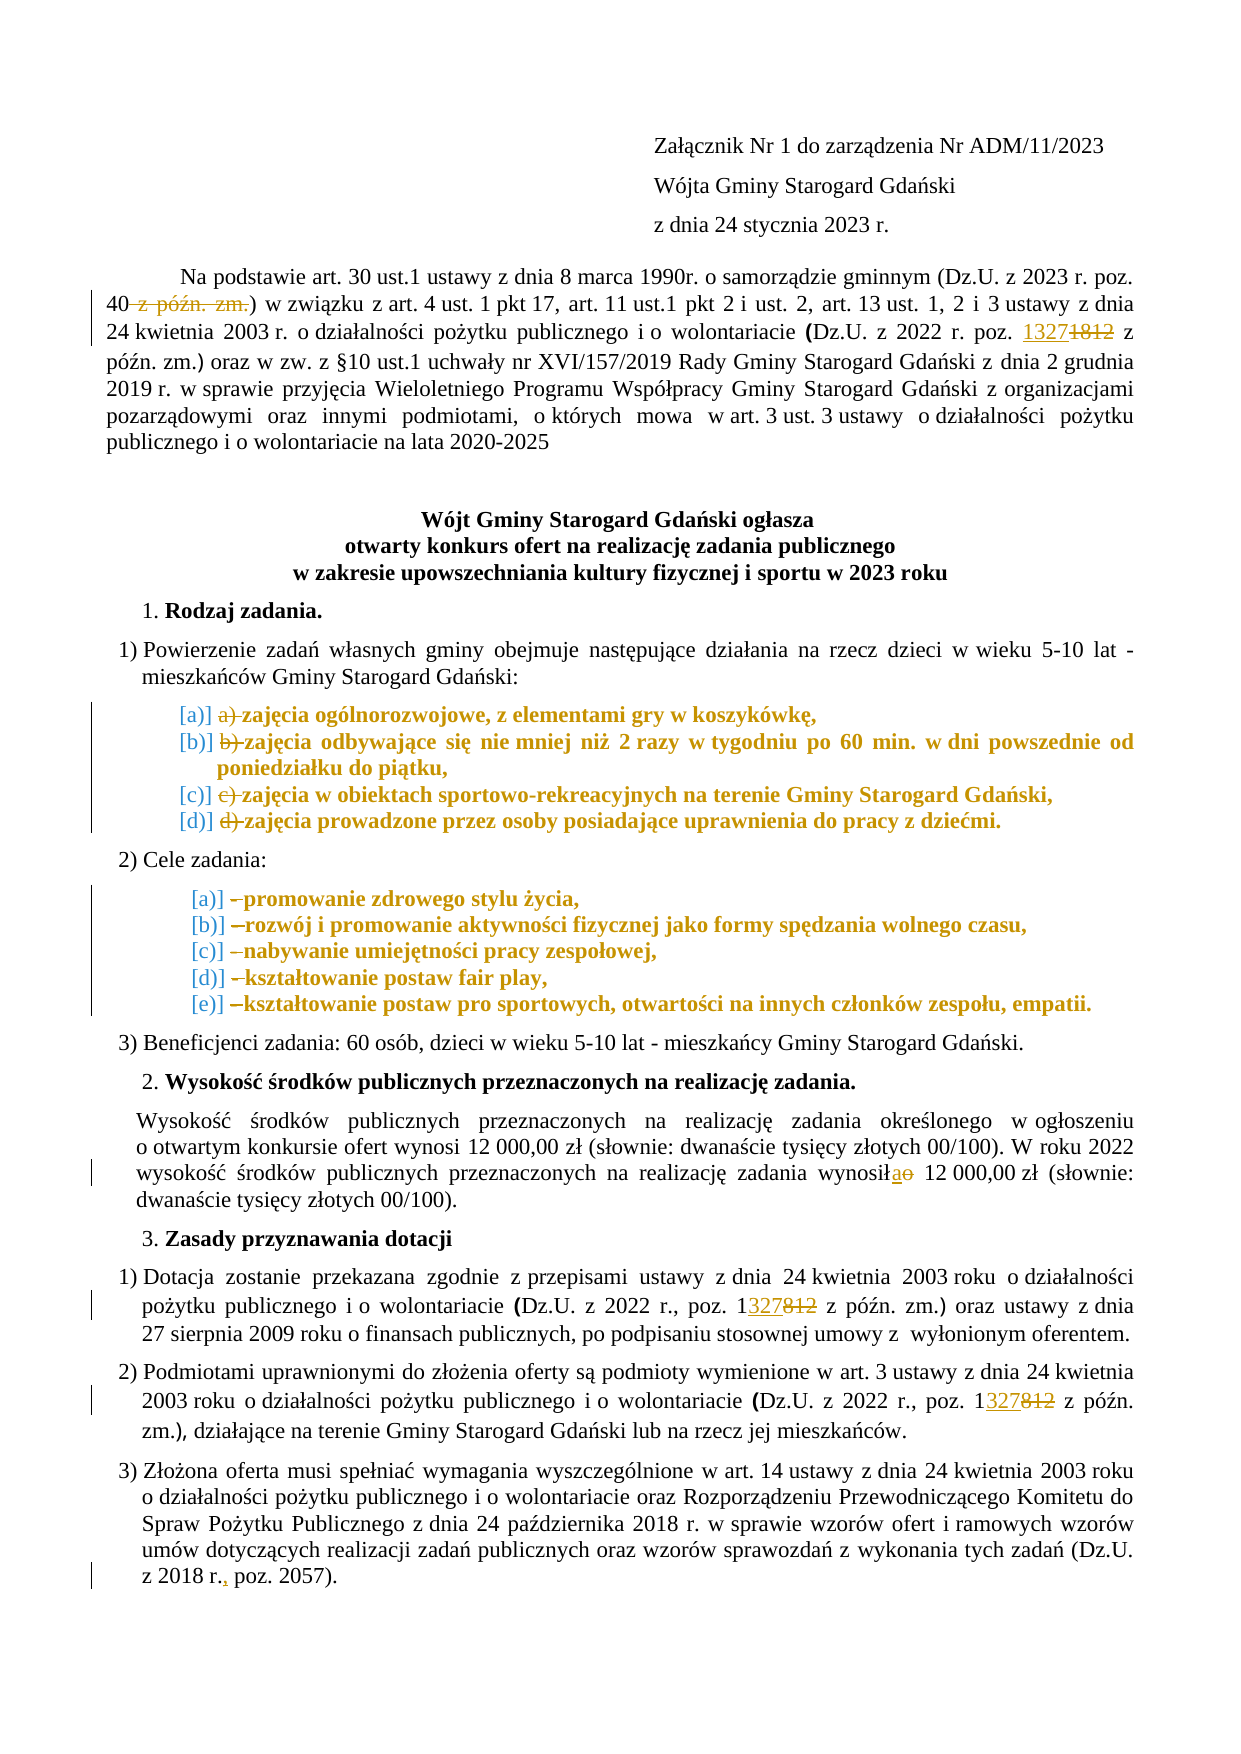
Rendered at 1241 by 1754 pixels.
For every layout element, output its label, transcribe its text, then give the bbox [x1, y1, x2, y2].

list kształtowanie postaw fair play, [191, 964, 1134, 990]
text 1. Rodzaj zadania. [106, 597, 1134, 624]
text 2. Wysokość środków publicznych przeznaczonych na realizację zadania. [106, 1068, 1134, 1094]
list nabywanie umiejętności pracy zespołowej, [191, 937, 1134, 964]
list rozwój i promowanie aktywności fizycznej jako formy spędzania wolnego czasu, [191, 911, 1134, 937]
text 2) Podmiotami uprawnionymi do złożenia oferty są podmioty wymienione w art. 3 ustawy z dnia 24 kwietnia 2003 roku o działalności pożytku publicznego i o wolontariacie (Dz.U. z 2022 r., poz. 1 z późn. zm.), działające na terenie Gminy Starogard Gdański lub na rzecz jej mieszkańców. [118, 1358, 1134, 1444]
text 1) Dotacja zostanie przekazana zgodnie z przepisami ustawy z dnia 24 kwietnia 2003 roku o działalności pożytku publicznego i o wolontariacie (Dz.U. z 2022 r., poz. 1 z późn. zm.) oraz ustawy z dnia 27 sierpnia 2009 roku o finansach publicznych, po podpisaniu stosownej umowy z wyłonionym oferentem. [118, 1263, 1134, 1346]
list zajęcia ogólnorozwojowe, z elementami gry w koszykówkę, [179, 702, 1134, 728]
text Wójt Gminy Starogard Gdański ogłasza otwarty konkurs ofert na realizację zadania publicznego w zakresie upowszechniania kultury fizycznej i sportu w 2023 roku [106, 506, 1134, 585]
text 3) Złożona oferta musi spełniać wymagania wyszczególnione w art. 14 ustawy z dnia 24 kwietnia 2003 roku o działalności pożytku publicznego i o wolontariacie oraz Rozporządzeniu Przewodniczącego Komitetu do Spraw Pożytku Publicznego z dnia 24 października 2018 r. w sprawie wzorów ofert i ramowych wzorów umów dotyczących realizacji zadań publicznych oraz wzorów sprawozdań z wykonania tych zadań (Dz.U. z 2018 r. poz. 2057). [118, 1457, 1134, 1589]
text 3. Zasady przyznawania dotacji [106, 1224, 1134, 1251]
text Wysokość środków publicznych przeznaczonych na realizację zadania określonego w ogłoszeniu o otwartym konkursie ofert wynosi 12 000,00 zł (słownie: dwanaście tysięcy złotych 00/100). W roku 2022 wysokość środków publicznych przeznaczonych na realizację zadania wynosił 12 000,00 zł (słownie: dwanaście tysięcy złotych 00/100). [136, 1107, 1134, 1212]
list kształtowanie postaw pro sportowych, otwartości na innych członków zespołu, empatii. [191, 990, 1134, 1016]
text 3) Beneficjenci zadania: 60 osób, dzieci w wieku 5-10 lat - mieszkańcy Gminy Starogard Gdański. [118, 1029, 1134, 1055]
text 1) Powierzenie zadań własnych gminy obejmuje następujące działania na rzecz dzieci w wieku 5-10 lat - mieszkańców Gminy Starogard Gdański: [118, 636, 1134, 689]
text Załącznik Nr 1 do zarządzenia Nr ADM/11/2023 Wójta Gminy Starogard Gdański z dnia 24 stycznia 2023 r. [653, 132, 1134, 238]
list zajęcia prowadzone przez osoby posiadające uprawnienia do pracy z dziećmi. [179, 807, 1134, 833]
list promowanie zdrowego stylu życia, [191, 885, 1134, 911]
list zajęcia odbywające się nie mniej niż 2 razy w tygodniu po 60 min. w dni powszednie od poniedziałku do piątku, [179, 728, 1134, 781]
text 2) Cele zadania: [118, 846, 1134, 872]
list zajęcia w obiektach sportowo-rekreacyjnych na terenie Gminy Starogard Gdański, [179, 781, 1134, 807]
text Na podstawie art. 30 ust.1 ustawy z dnia 8 marca 1990r. o samorządzie gminnym (Dz.U. z 2023 r. poz. 40) w związku z art. 4 ust. 1 pkt 17, art. 11 ust.1 pkt 2 i ust. 2, art. 13 ust. 1, 2 i 3 ustawy z dnia 24 kwietnia 2003 r. o działalności pożytku publicznego i o wolontariacie (Dz.U. z 2022 r. poz. z późn. zm.) oraz w zw. z §10 ust.1 uchwały nr XVI/157/2019 Rady Gminy Starogard Gdański z dnia 2 grudnia 2019 r. w sprawie przyjęcia Wieloletniego Programu Współpracy Gminy Starogard Gdański z organizacjami pozarządowymi oraz innymi podmiotami, o których mowa w art. 3 ust. 3 ustawy o działalności pożytku publicznego i o wolontariacie na lata 2020-2025 [106, 263, 1134, 454]
